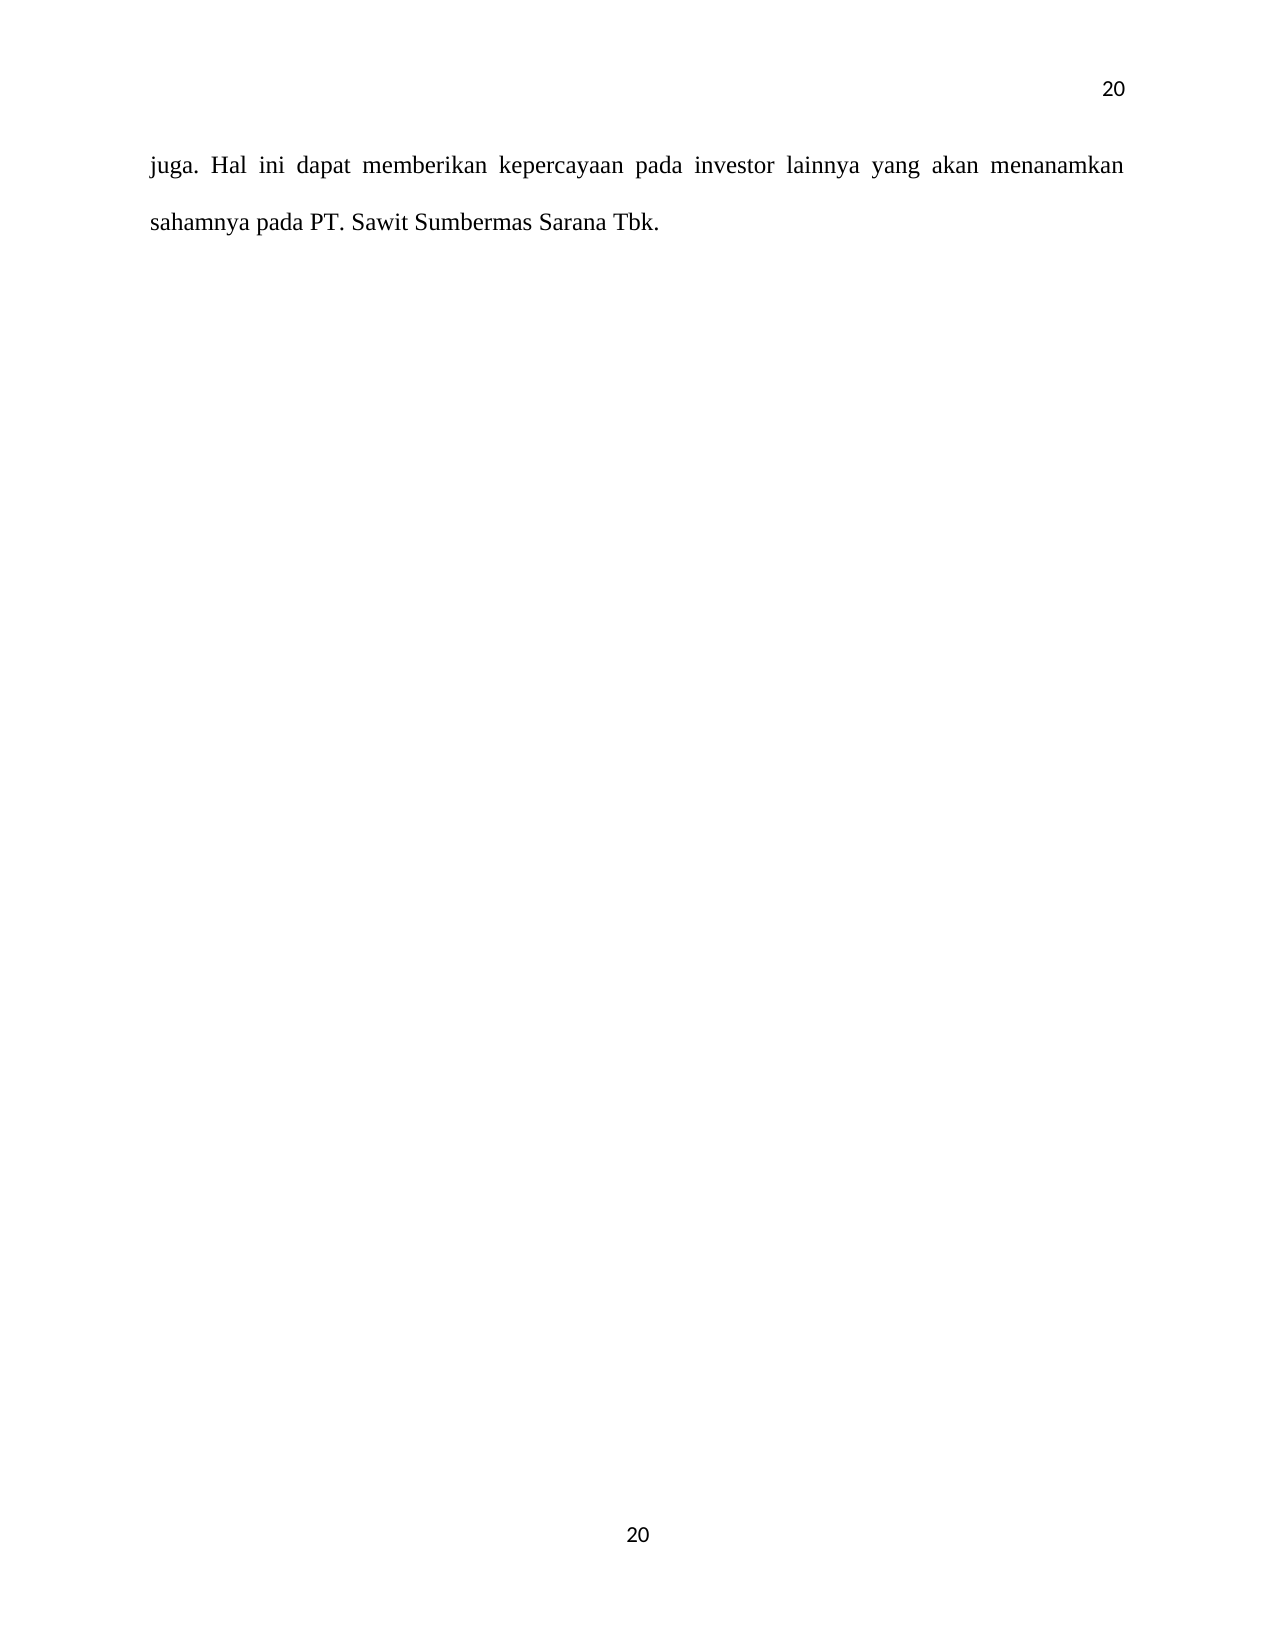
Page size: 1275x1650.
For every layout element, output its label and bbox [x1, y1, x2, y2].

text [150, 150, 1125, 236]
